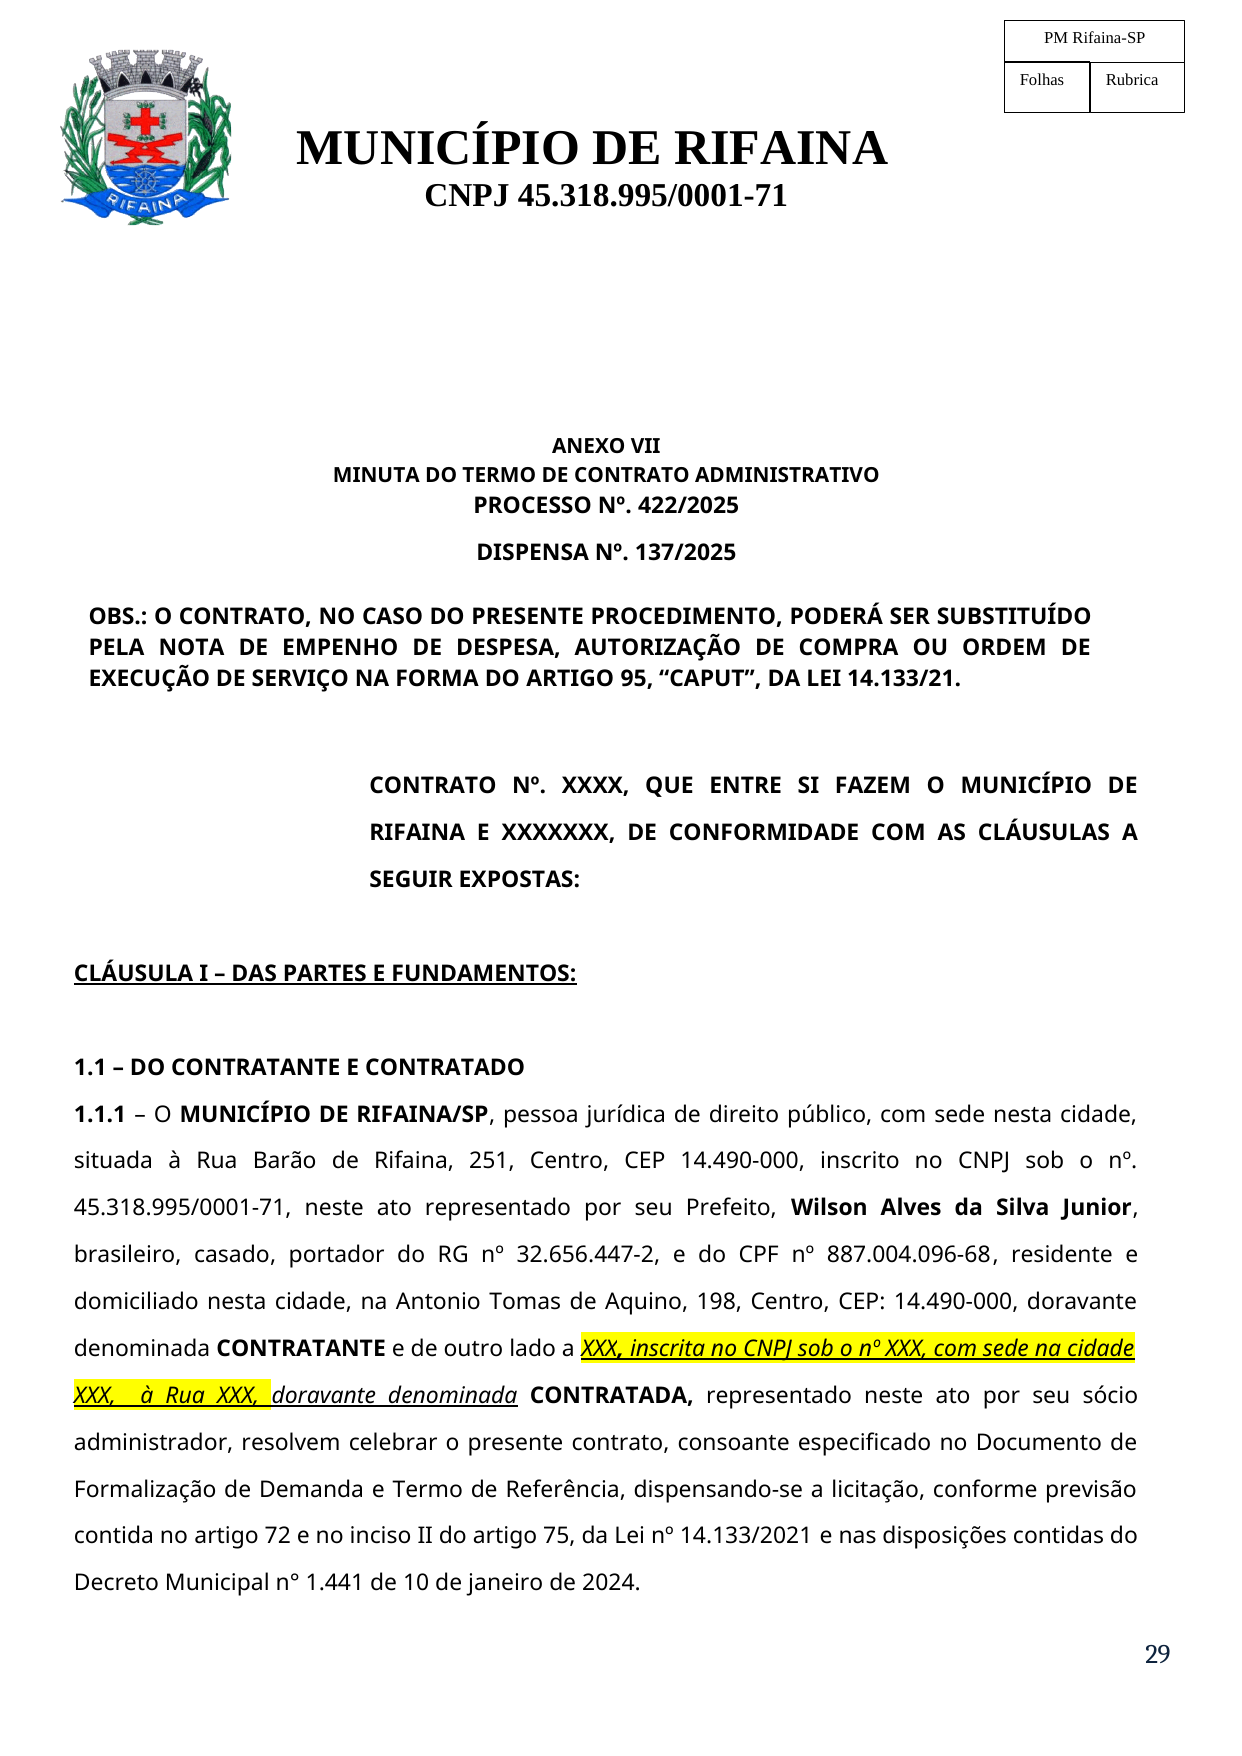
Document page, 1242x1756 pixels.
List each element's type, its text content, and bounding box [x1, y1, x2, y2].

picture [59, 47, 232, 226]
text 1.1 – DO CONTRATANTE E CONTRATADO [74, 1051, 1138, 1082]
text CONTRATO Nº. XXXX, QUE ENTRE SI FAZEM O MUNICÍPIO DE RIFAINA E XXXXXXX, DE CONFORMIDADE COM AS CLÁUSULAS A SEGUIR EXPOSTAS: [369, 769, 1138, 894]
text MINUTA DO TERMO DE CONTRATO ADMINISTRATIVO [74, 460, 1138, 488]
text PROCESSO Nº. 422/2025 [74, 488, 1138, 520]
text 1.1.1 – O MUNICÍPIO DE RIFAINA/SP, pessoa jurídica de direito público, com sede nesta cidade, situada à Rua Barão de Rifaina, 251, Centro, CEP 14.490-000, inscrito no CNPJ sob o nº. 45.318.995/0001-71, neste ato representado por seu Prefeito, Wilson Alves da Silva Junior, brasileiro, casado, portador do RG nº 32.656.447-2, e do CPF nº 887.004.096-68, residente e domiciliado nesta cidade, na Antonio Tomas de Aquino, 198, Centro, CEP: 14.490-000, doravante denominada CONTRATANTE e de outro lado a XXX, inscrita no CNPJ sob o nº XXX, com sede na cidade XXX, à Rua XXX, doravante denominada CONTRATADA, representado neste ato por seu sócio administrador, resolvem celebrar o presente contrato, consoante especificado no Documento de Formalização de Demanda e Termo de Referência, dispensando-se a licitação, conforme previsão contida no artigo 72 e no inciso II do artigo 75, da Lei nº 14.133/2021 e nas disposições contidas do Decreto Municipal n° 1.441 de 10 de janeiro de 2024. [74, 1097, 1138, 1597]
text DISPENSA Nº. 137/2025 [74, 535, 1138, 567]
text ANEXO VII [74, 432, 1138, 460]
text CLÁUSULA I – DAS PARTES E FUNDAMENTOS: [74, 957, 1138, 988]
text OBS.: O CONTRATO, NO CASO DO PRESENTE PROCEDIMENTO, PODERÁ SER SUBSTITUÍDO PELA NOTA DE EMPENHO DE DESPESA, AUTORIZAÇÃO DE COMPRA OU ORDEM DE EXECUÇÃO DE SERVIÇO NA FORMA DO ARTIGO 95, “CAPUT”, DA LEI 14.133/21. [88, 600, 1092, 693]
